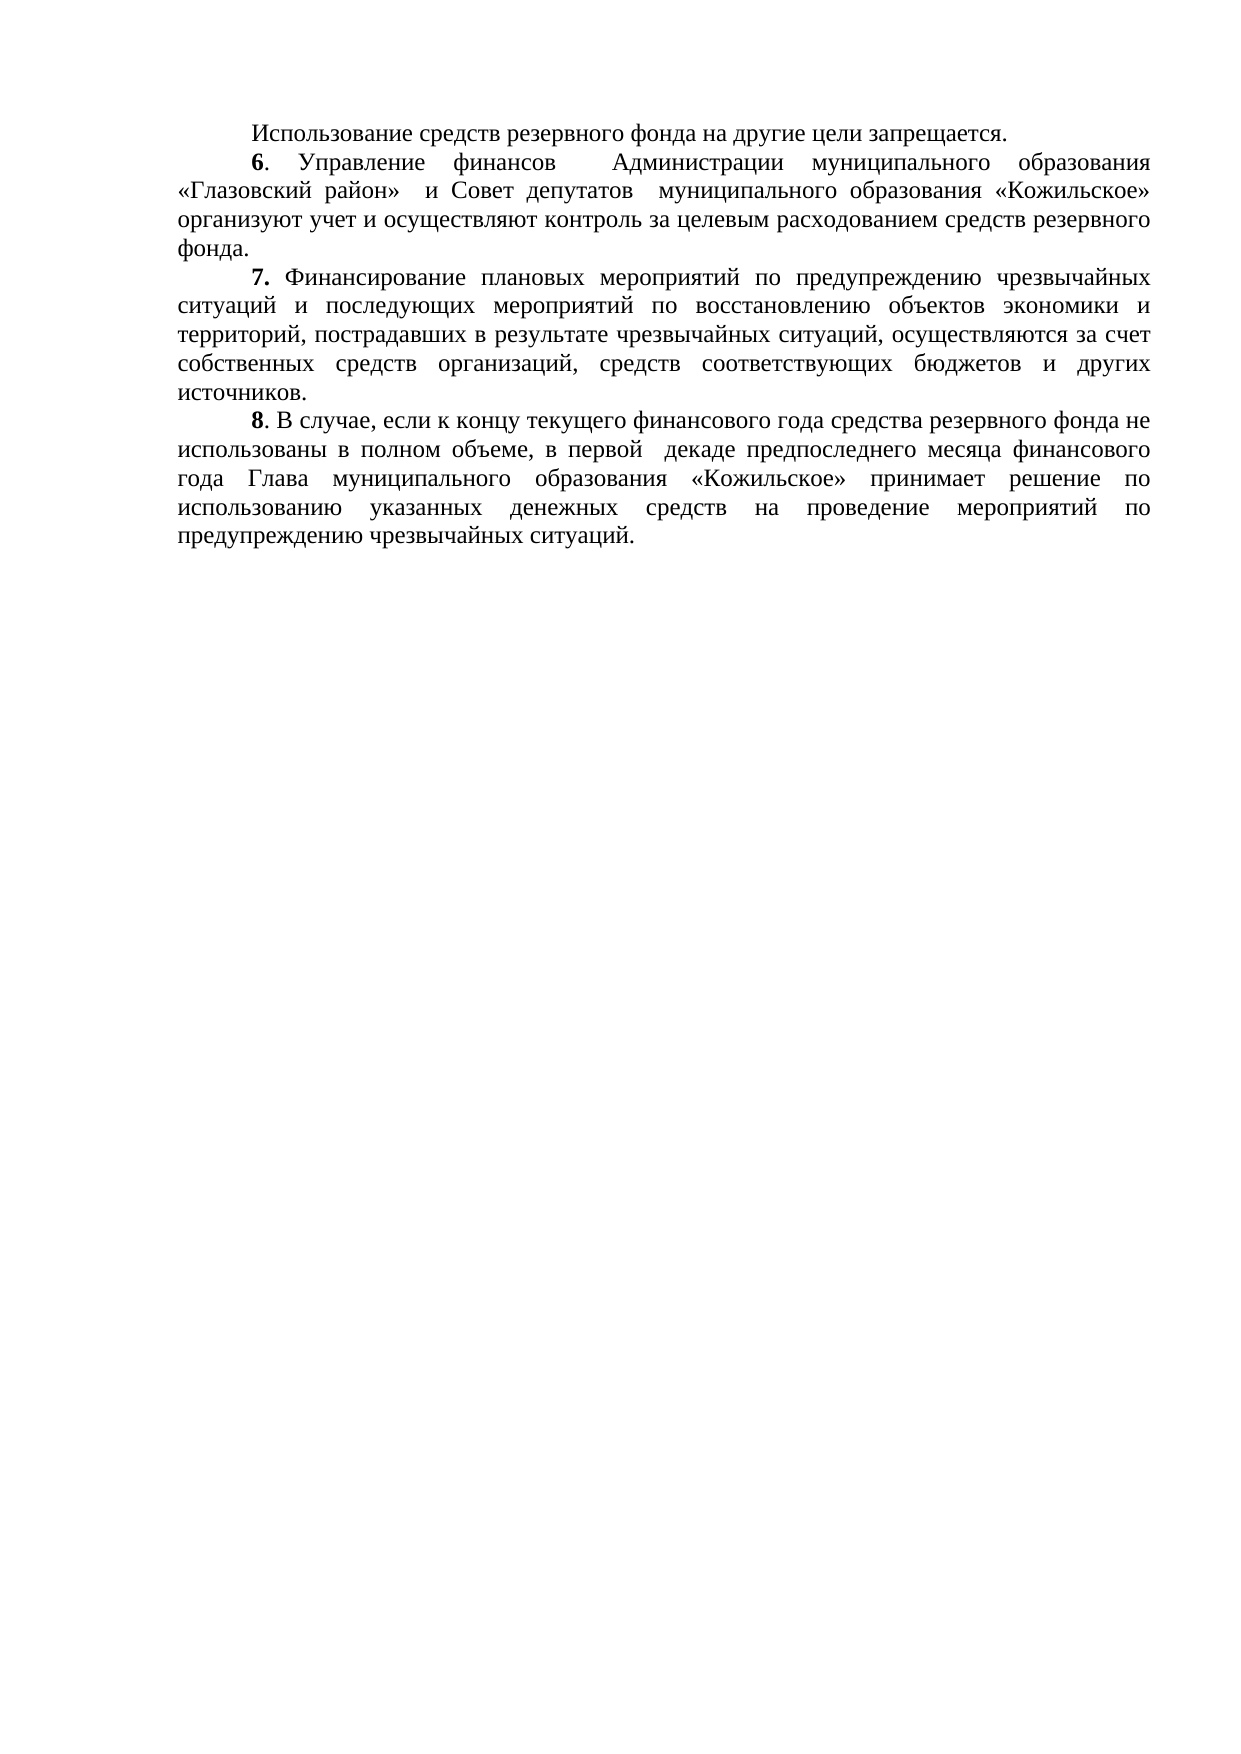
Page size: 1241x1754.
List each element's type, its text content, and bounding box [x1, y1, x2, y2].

text Использование средств резервного фонда на другие цели запрещается. [177, 118, 1152, 147]
text 7. Финансирование плановых мероприятий по предупреждению чрезвычайных ситуаций и последующих мероприятий по восстановлению объектов экономики и территорий, пострадавших в результате чрезвычайных ситуаций, осуществляются за счет собственных средств организаций, средств соответствующих бюджетов и других источников. [177, 262, 1152, 406]
text 6. Управление финансов Администрации муниципального образования «Глазовский район» и Совет депутатов муниципального образования «Кожильское» организуют учет и осуществляют контроль за целевым расходованием средств резервного фонда. [177, 147, 1152, 262]
text 8. В случае, если к концу текущего финансового года средства резервного фонда не использованы в полном объеме, в первой декаде предпоследнего месяца финансового года Глава муниципального образования «Кожильское» принимает решение по использованию указанных денежных средств на проведение мероприятий по предупреждению чрезвычайных ситуаций. [177, 406, 1152, 549]
